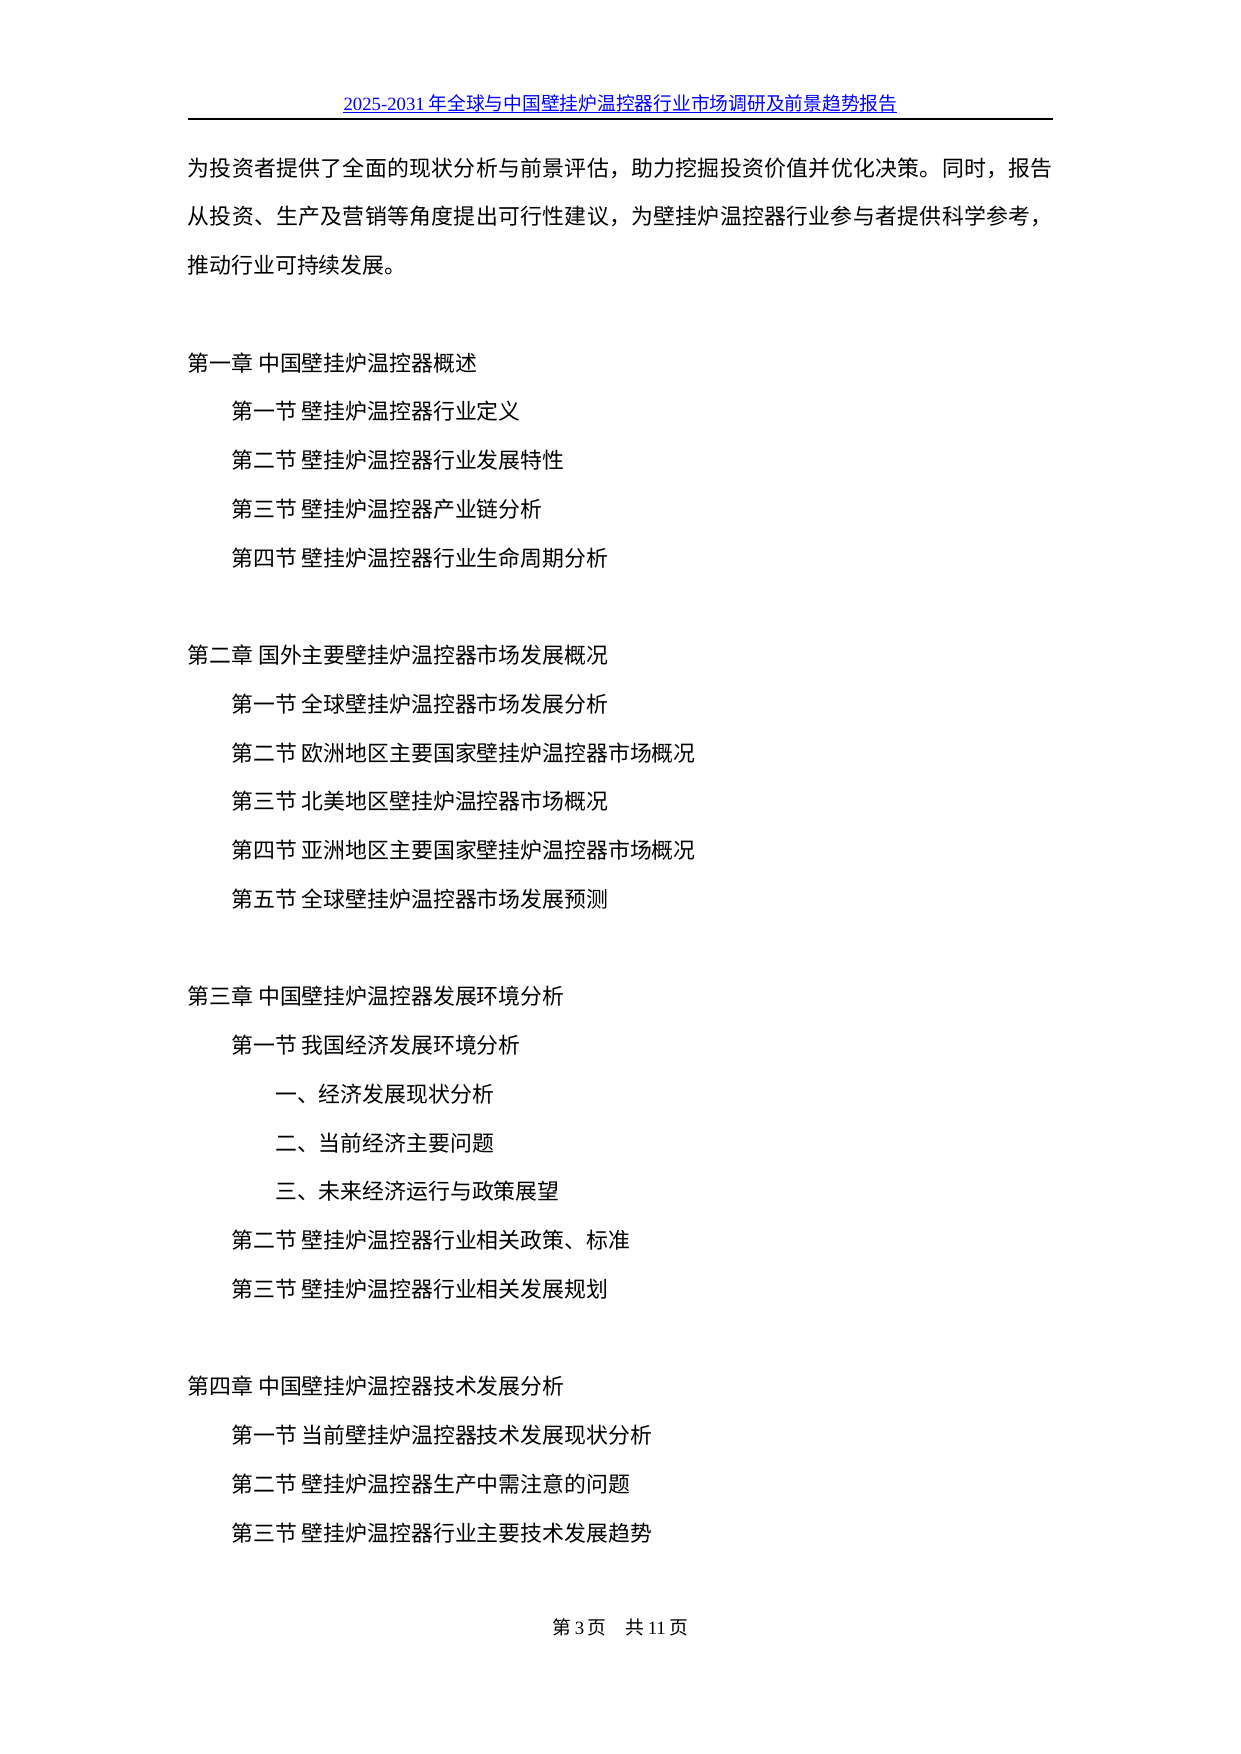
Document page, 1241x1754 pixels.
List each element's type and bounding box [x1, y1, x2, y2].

text [187, 150, 1053, 1548]
